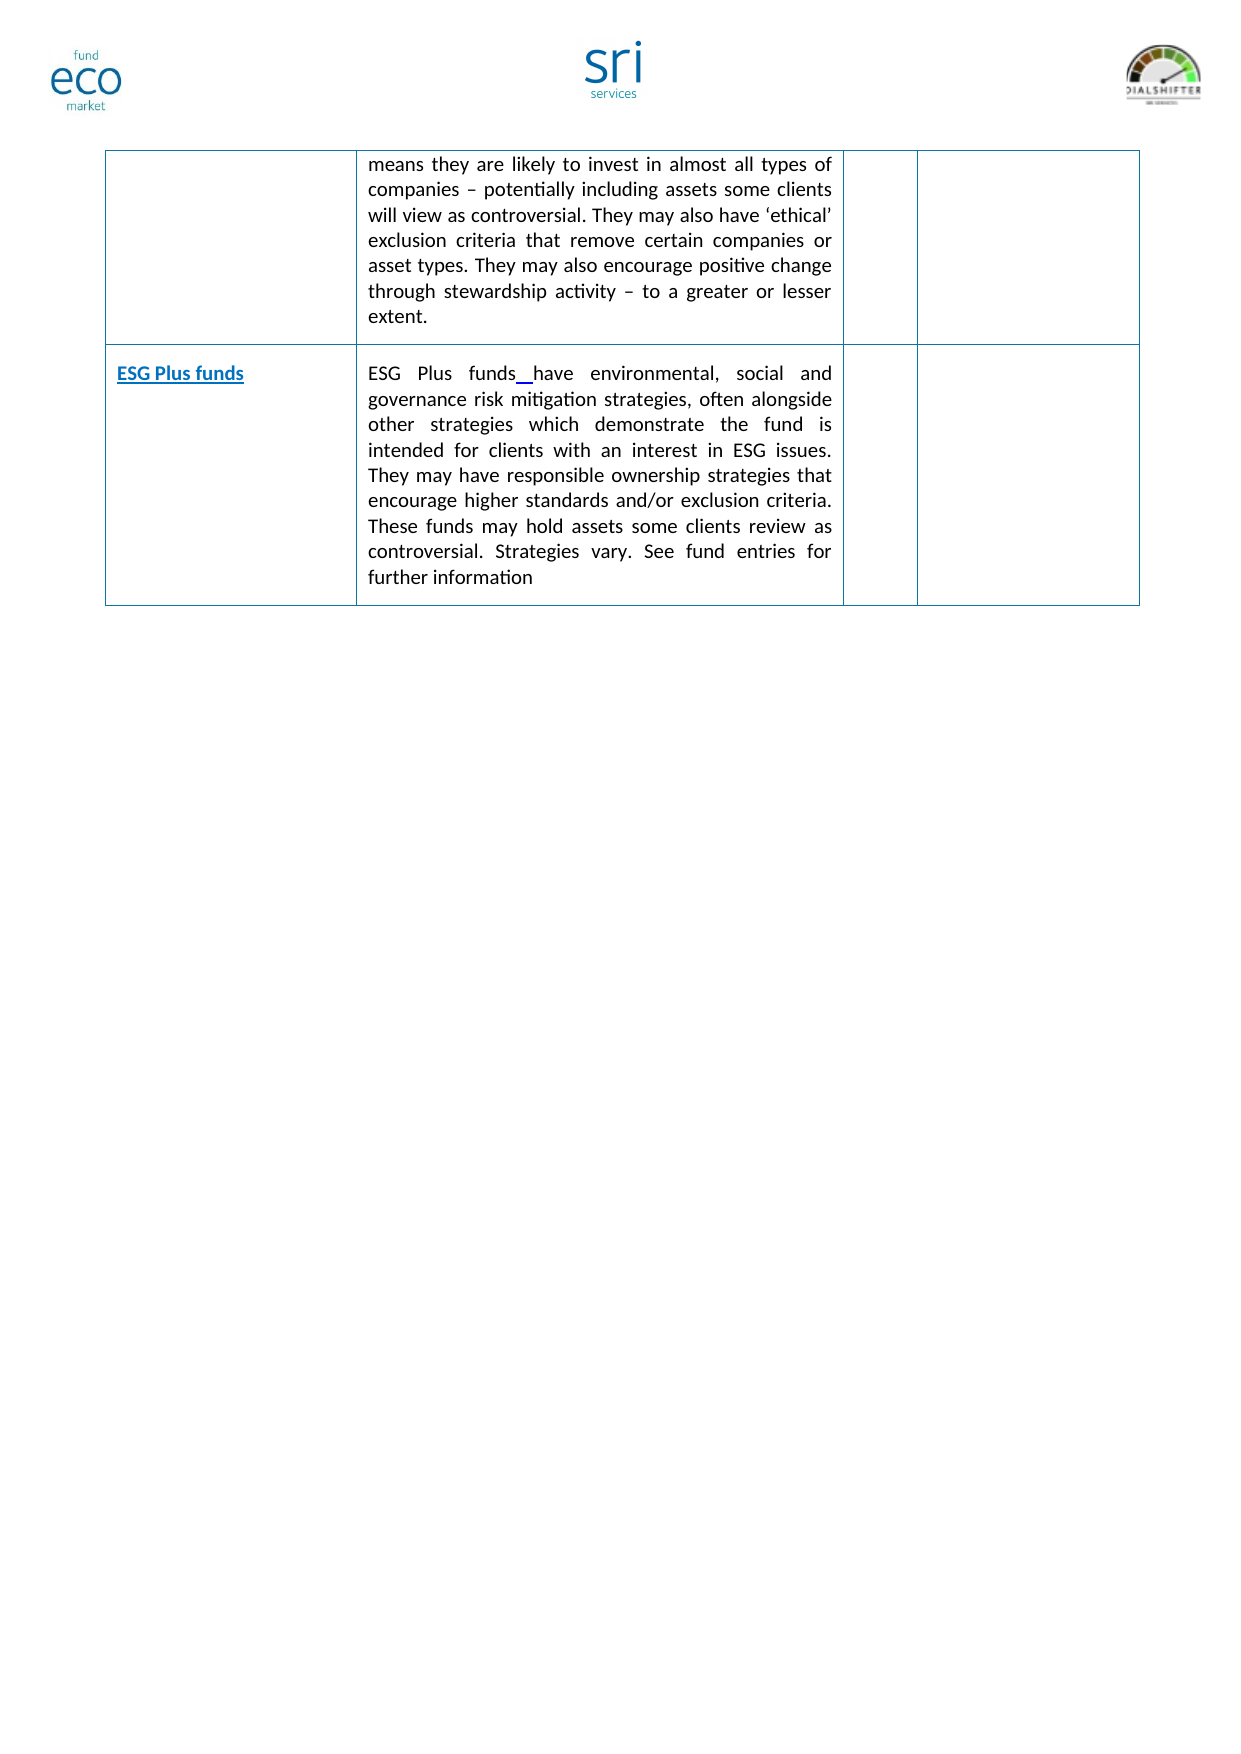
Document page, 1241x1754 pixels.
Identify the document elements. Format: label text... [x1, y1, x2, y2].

table_cell [844, 151, 917, 344]
table_cell [844, 345, 917, 605]
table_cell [357, 151, 843, 344]
picture [1125, 44, 1201, 103]
table_cell ESG Plus funds [106, 345, 356, 605]
picture [574, 36, 650, 102]
picture [46, 46, 122, 115]
table_cell [918, 345, 1139, 605]
table_cell [918, 151, 1139, 344]
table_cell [106, 151, 356, 344]
table_cell ESG Plus funds have environmental, social and governance risk mitigation strategies, often alongside other strategies which demonstrate the fund is intended for clients with an interest in ESG issues. They may have responsible ownership strategies that encourage higher standards and/or exclusion criteria. These funds may hold assets some clients review as controversial. Strategies vary. See fund entries for further information [357, 345, 843, 605]
